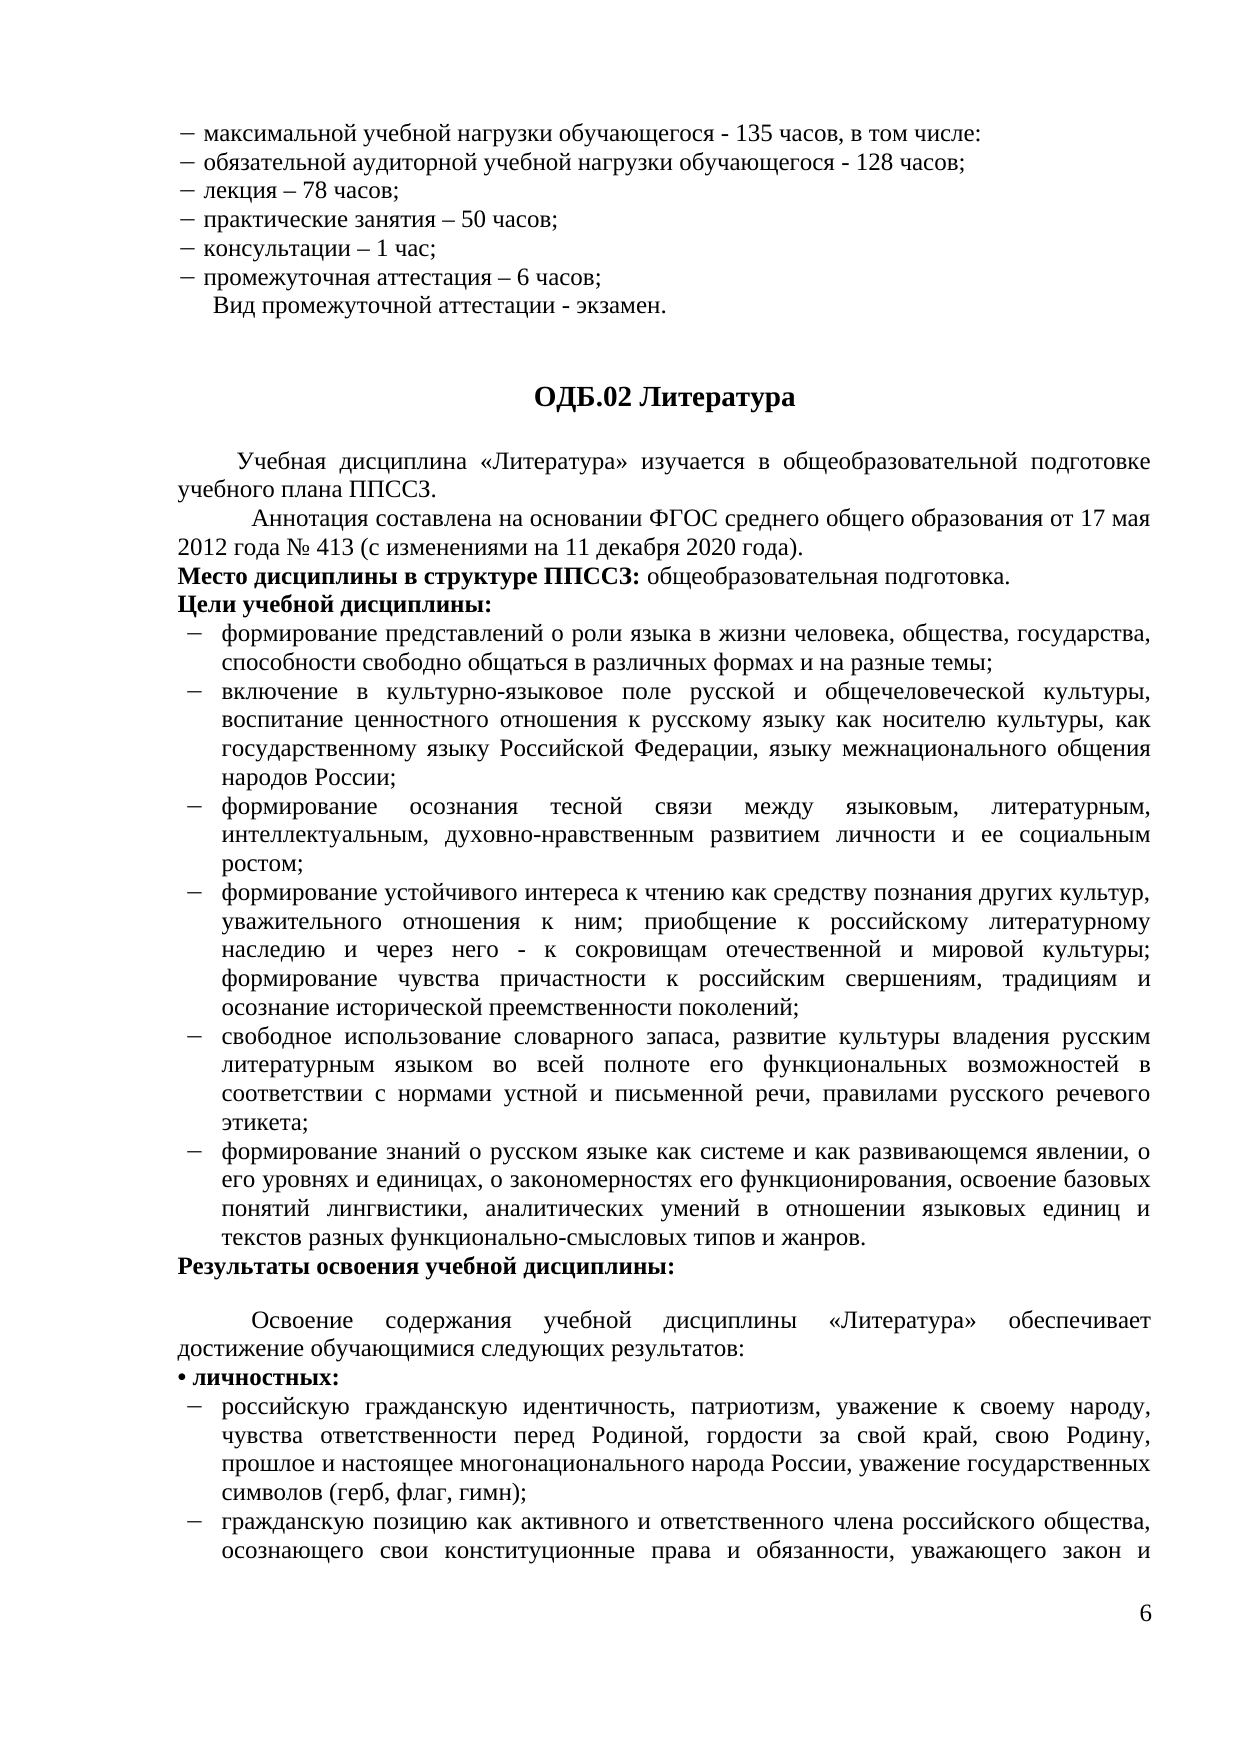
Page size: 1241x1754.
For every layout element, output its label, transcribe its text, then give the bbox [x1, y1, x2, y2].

list практические занятия – 50 часов; [177, 204, 1152, 233]
list формирование устойчивого интереса к чтению как средству познания других культур, уважительного отношения к ним; приобщение к российскому литературному наследию и через него - к сокровищам отечественной и мировой культуры; формирование чувства причастности к российским свершениям, традициям и осознание исторической преемственности поколений; [184, 877, 1152, 1021]
text Вид промежуточной аттестации - экзамен. [213, 291, 1152, 319]
list формирование осознания тесной связи между языковым, литературным, интеллектуальным, духовно-нравственным развитием личности и ее социальным ростом; [184, 791, 1152, 877]
text Освоение содержания учебной дисциплины «Литература» обеспечивает достижение обучающимися следующих результатов: [177, 1305, 1152, 1362]
list лекция – 78 часов; [177, 176, 1152, 204]
text Результаты освоения учебной дисциплины: [177, 1251, 1152, 1279]
text Аннотация составлена на основании ФГОС среднего общего образования от 17 мая 2012 года № 413 (с изменениями на 11 декабря 2020 года). [177, 503, 1152, 561]
text ОДБ.02 Литература [177, 379, 1152, 412]
list промежуточная аттестация – 6 часов; [177, 262, 1152, 291]
list формирование знаний о русском языке как системе и как развивающемся явлении, о его уровнях и единицах, о закономерностях его функционирования, освоение базовых понятий лингвистики, аналитических умений в отношении языковых единиц и текстов разных функционально-смысловых типов и жанров. [184, 1136, 1152, 1251]
text Цели учебной дисциплины: [177, 589, 1152, 618]
list формирование представлений о роли языка в жизни человека, общества, государства, способности свободно общаться в различных формах и на разные темы; [184, 618, 1152, 676]
text • личностных: [177, 1362, 1152, 1391]
text Учебная дисциплина «Литература» изучается в общеобразовательной подготовке учебного плана ППССЗ. [177, 446, 1152, 503]
list консультации – 1 час; [177, 233, 1152, 262]
list включение в культурно-языковое поле русской и общечеловеческой культуры, воспитание ценностного отношения к русскому языку как носителю культуры, как государственному языку Российской Федерации, языку межнационального общения народов России; [184, 676, 1152, 791]
text Место дисциплины в структуре ППССЗ: общеобразовательная подготовка. [177, 561, 1152, 589]
list свободное использование словарного запаса, развитие культуры владения русским литературным языком во всей полноте его функциональных возможностей в соответствии с нормами устной и письменной речи, правилами русского речевого этикета; [184, 1021, 1152, 1136]
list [184, 1506, 1152, 1563]
list обязательной аудиторной учебной нагрузки обучающегося - 128 часов; [177, 147, 1152, 176]
list российскую гражданскую идентичность, патриотизм, уважение к своему народу, чувства ответственности перед Родиной, гордости за свой край, свою Родину, прошлое и настоящее многонационального народа России, уважение государственных символов (герб, флаг, гимн); [184, 1391, 1152, 1506]
list максимальной учебной нагрузки обучающегося - 135 часов, в том числе: [177, 118, 1152, 147]
